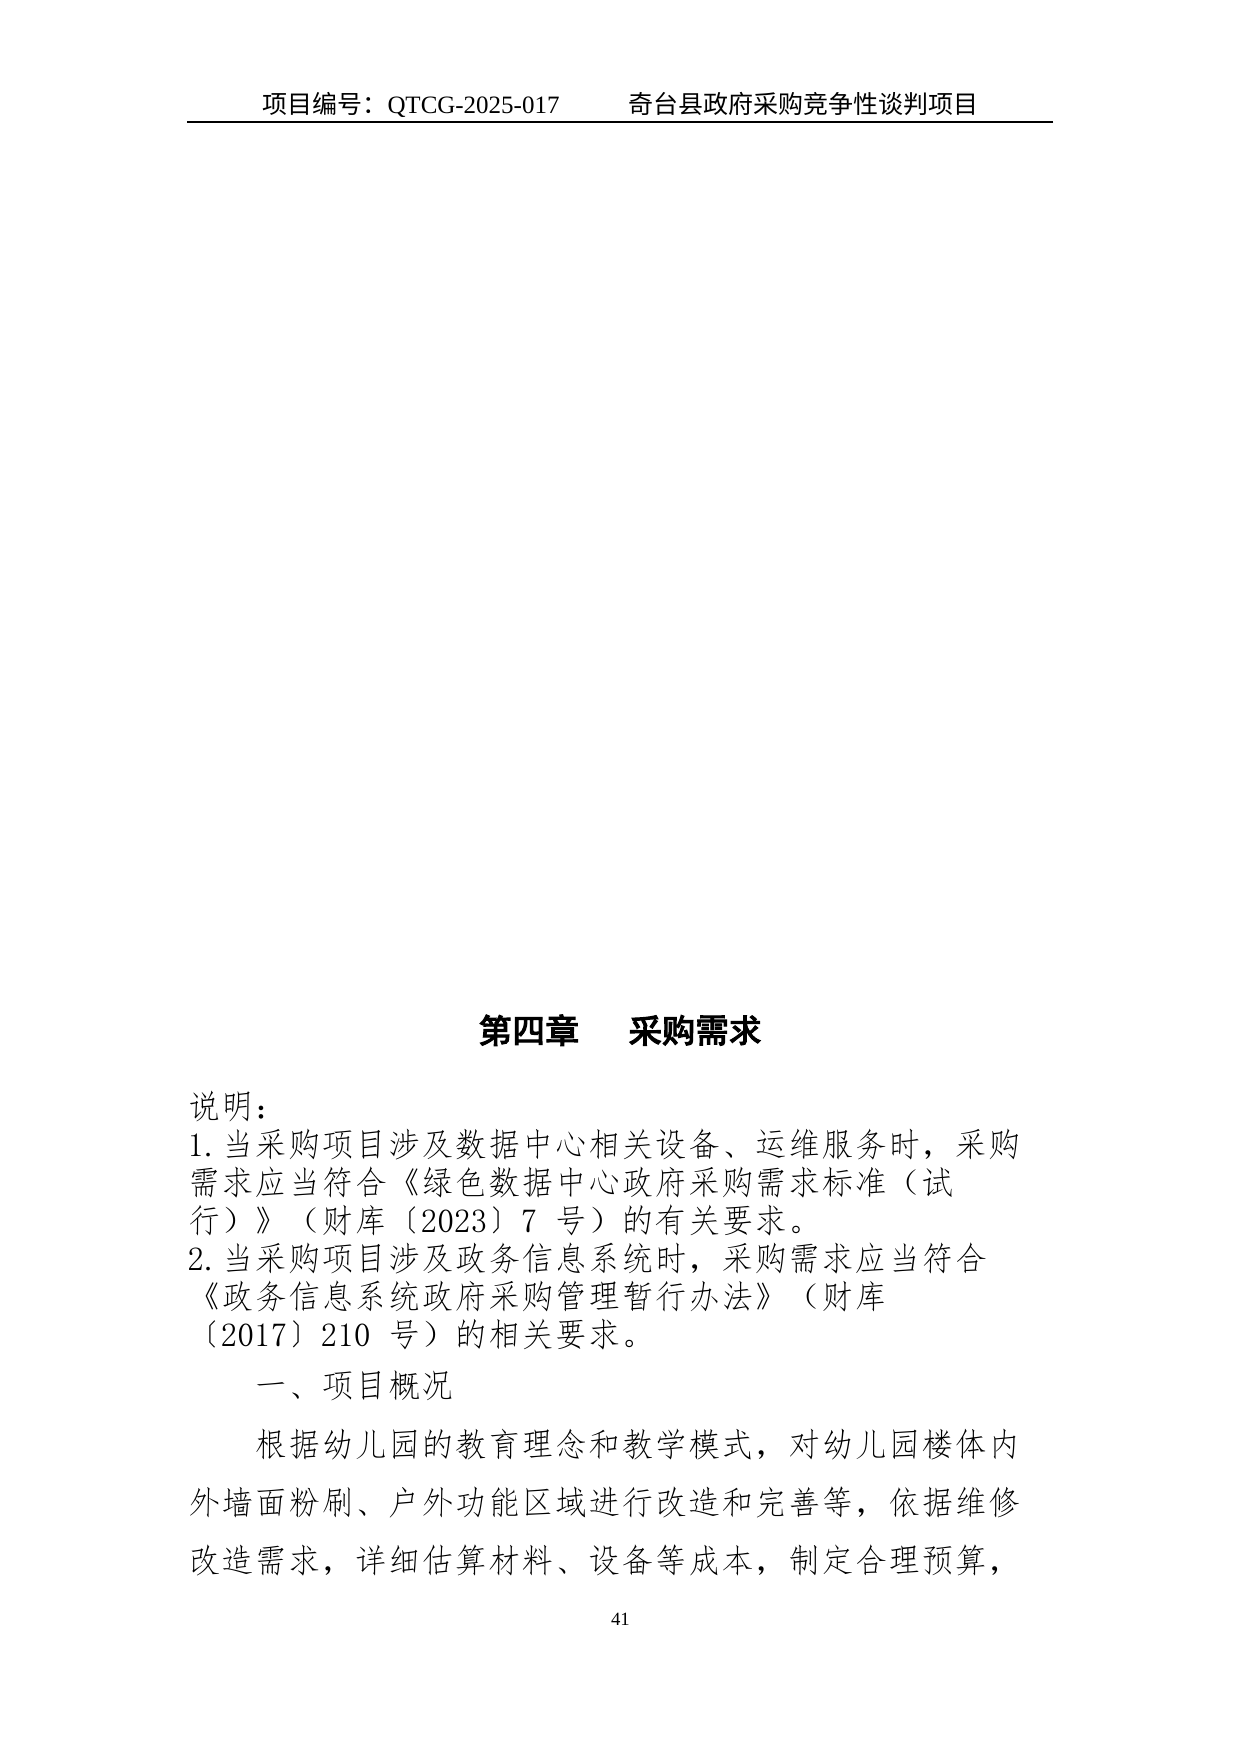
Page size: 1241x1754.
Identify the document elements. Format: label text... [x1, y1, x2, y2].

subtitle 说明： [187, 1085, 1053, 1123]
text 一、项目概况 [187, 1351, 1053, 1409]
subtitle 第四章 采购需求 [187, 1009, 1053, 1047]
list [187, 1409, 1053, 1584]
subtitle 2.当采购项目涉及政务信息系统时，采购需求应当符合《政务信息系统政府采购管理暂行办法》（财库〔2017〕210 号）的相关要求。 [187, 1237, 1053, 1351]
subtitle 1.当采购项目涉及数据中心相关设备、运维服务时，采购需求应当符合《绿色数据中心政府采购需求标准（试行）》（财库〔2023〕7 号）的有关要求。 [187, 1123, 1053, 1237]
